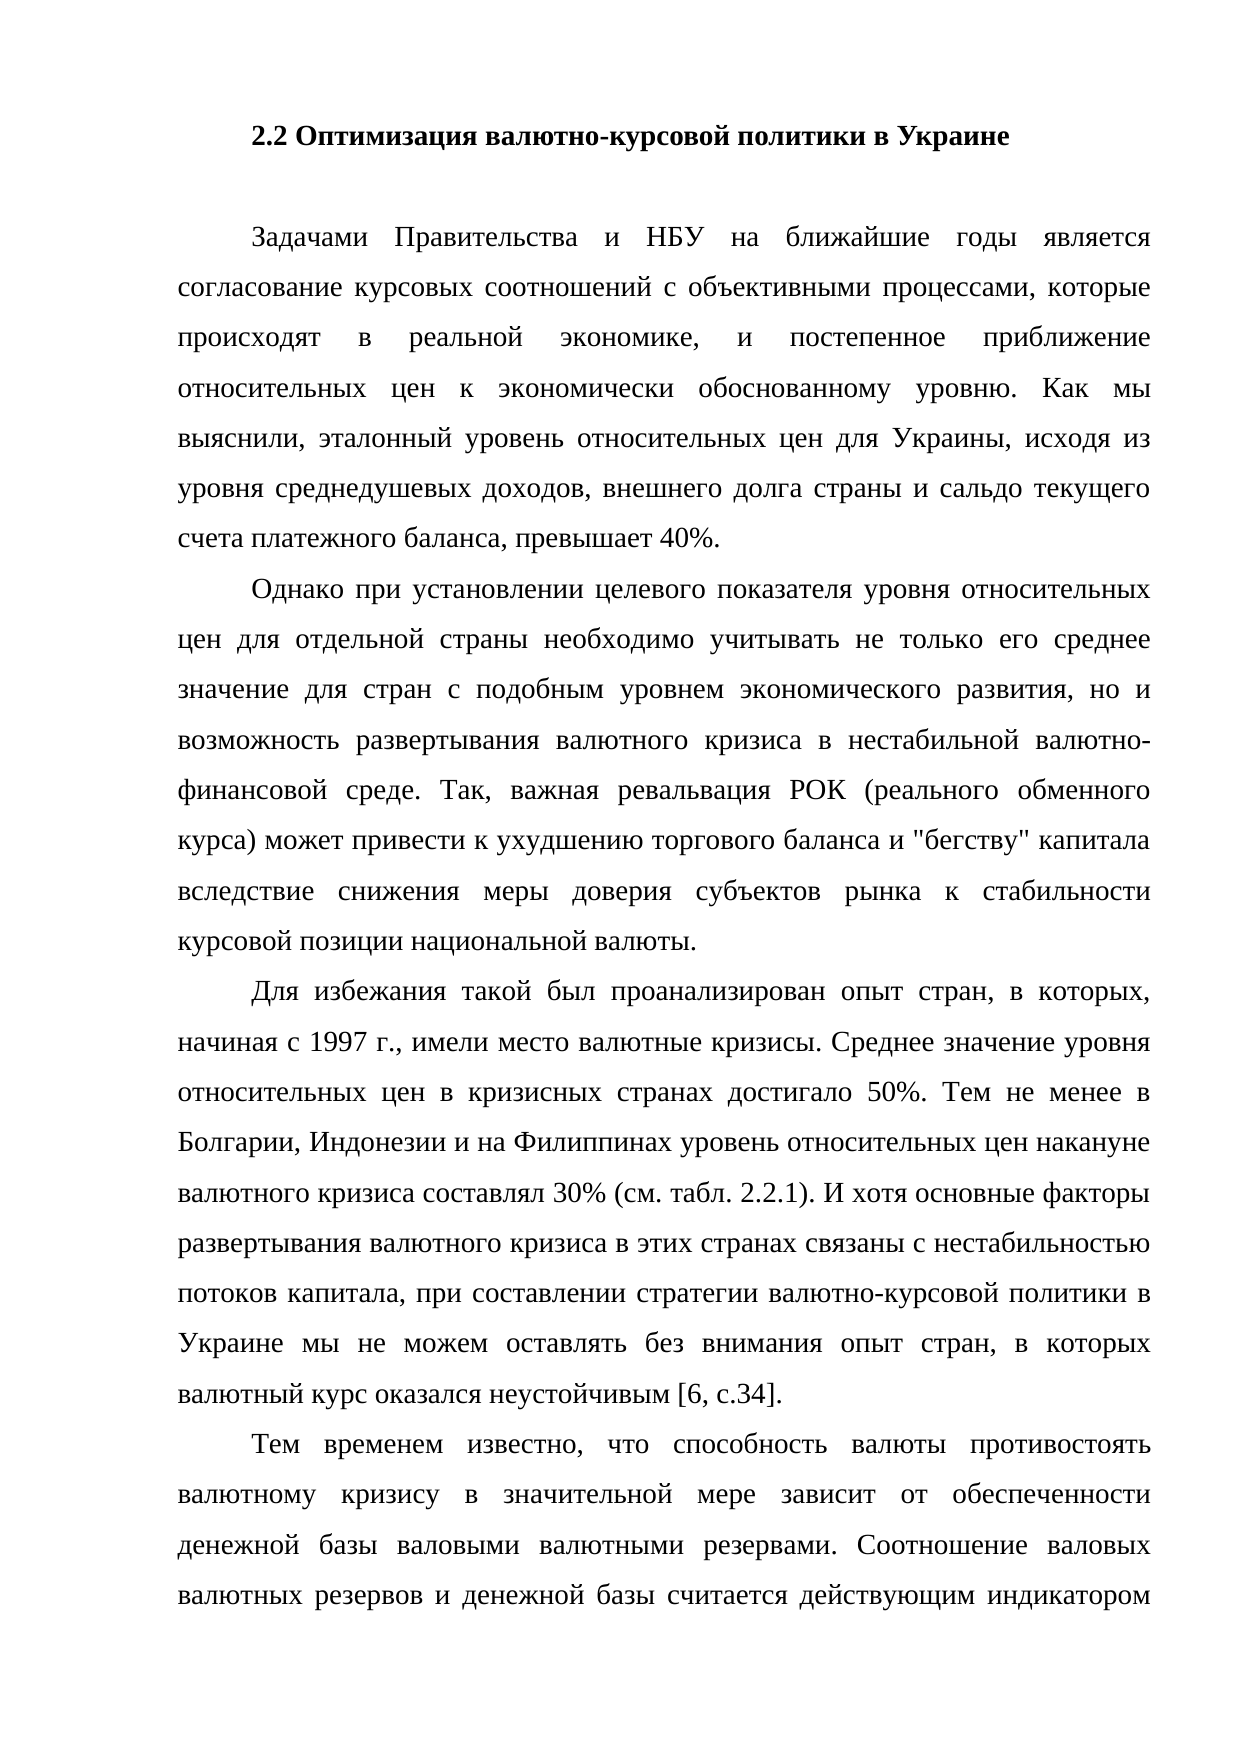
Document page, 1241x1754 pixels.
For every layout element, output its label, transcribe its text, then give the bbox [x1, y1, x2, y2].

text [177, 1426, 1152, 1611]
text Для избежания такой был проанализирован опыт стран, в которых, начиная с ., имели место валютные кризисы. Среднее значение уровня относительных цен в кризисных странах достигало 50%. Тем не менее в Болгарии, Индонезии и на Филиппинах уровень относительных цен накануне валютного кризиса составлял 30% (см. табл. 2.2.1). И хотя основные факторы развертывания валютного кризиса в этих странах связаны с нестабильностью потоков капитала, при составлении стратегии валютно-курсовой политики в Украине мы не можем оставлять без внимания опыт стран, в которых валютный курс оказался неустойчивым [6, c.34]. [177, 973, 1152, 1409]
text Задачами Правительства и НБУ на ближайшие годы является согласование курсовых соотношений с объективными процессами, которые происходят в реальной экономике, и постепенное приближение относительных цен к экономически обоснованному уровню. Как мы выяснили, эталонный уровень относительных цен для Украины, исходя из уровня среднедушевых доходов, внешнего долга страны и сальдо текущего счета платежного баланса, превышает 40%. [177, 219, 1152, 554]
text Однако при установлении целевого показателя уровня относительных цен для отдельной страны необходимо учитывать не только его среднее значение для стран с подобным уровнем экономического развития, но и возможность развертывания валютного кризиса в нестабильной валютно-финансовой среде. Так, важная ревальвация РОК (реального обменного курса) может привести к ухудшению торгового баланса и "бегству" капитала вследствие снижения меры доверия субъектов рынка к стабильности курсовой позиции национальной валюты. [177, 571, 1152, 957]
subtitle 2.2 Оптимизация валютно-курсовой политики в Украине [177, 118, 1152, 152]
